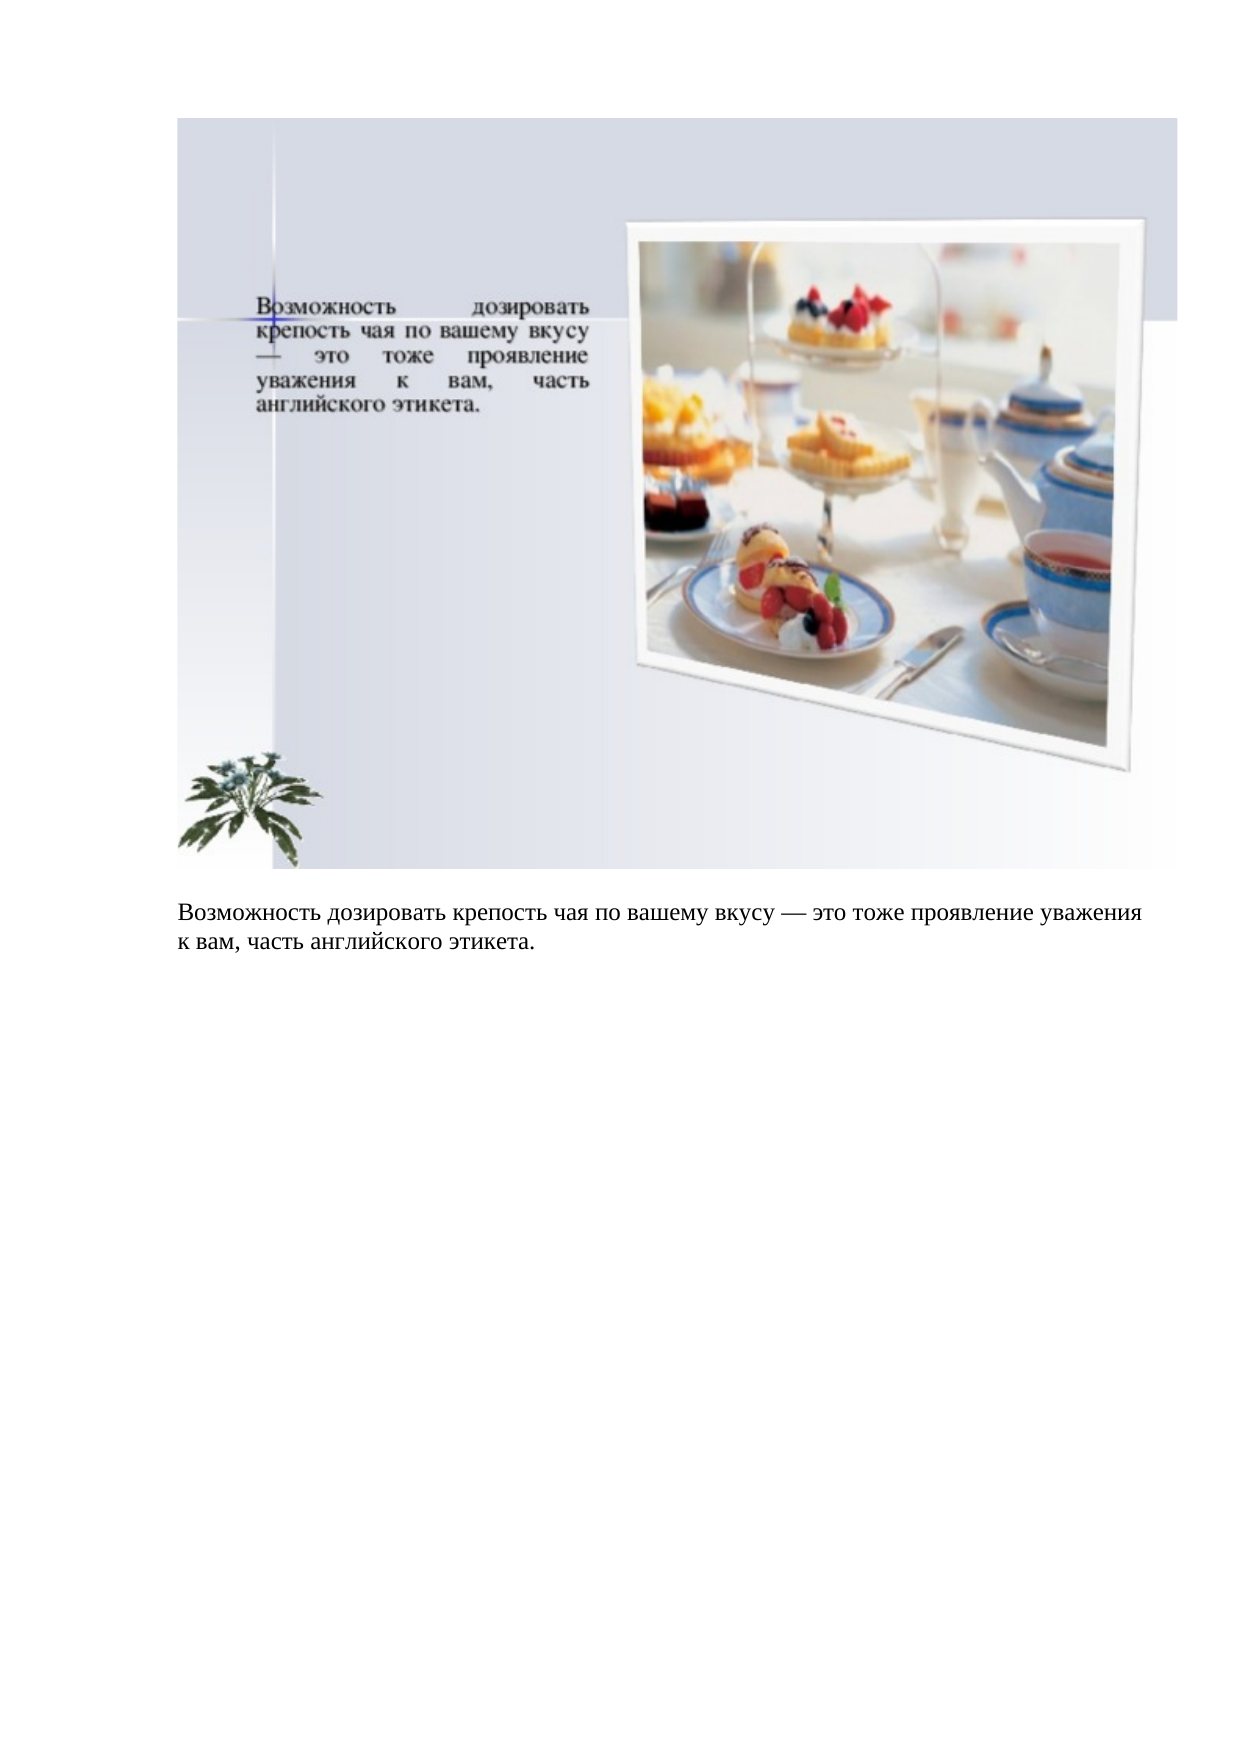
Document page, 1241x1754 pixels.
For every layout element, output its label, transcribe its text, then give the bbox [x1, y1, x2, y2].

text Возможность дозировать крепость чая по вашему вкусу — это тоже проявление уважения к вам, часть английского этикета. [177, 897, 1152, 955]
picture [177, 118, 1178, 869]
